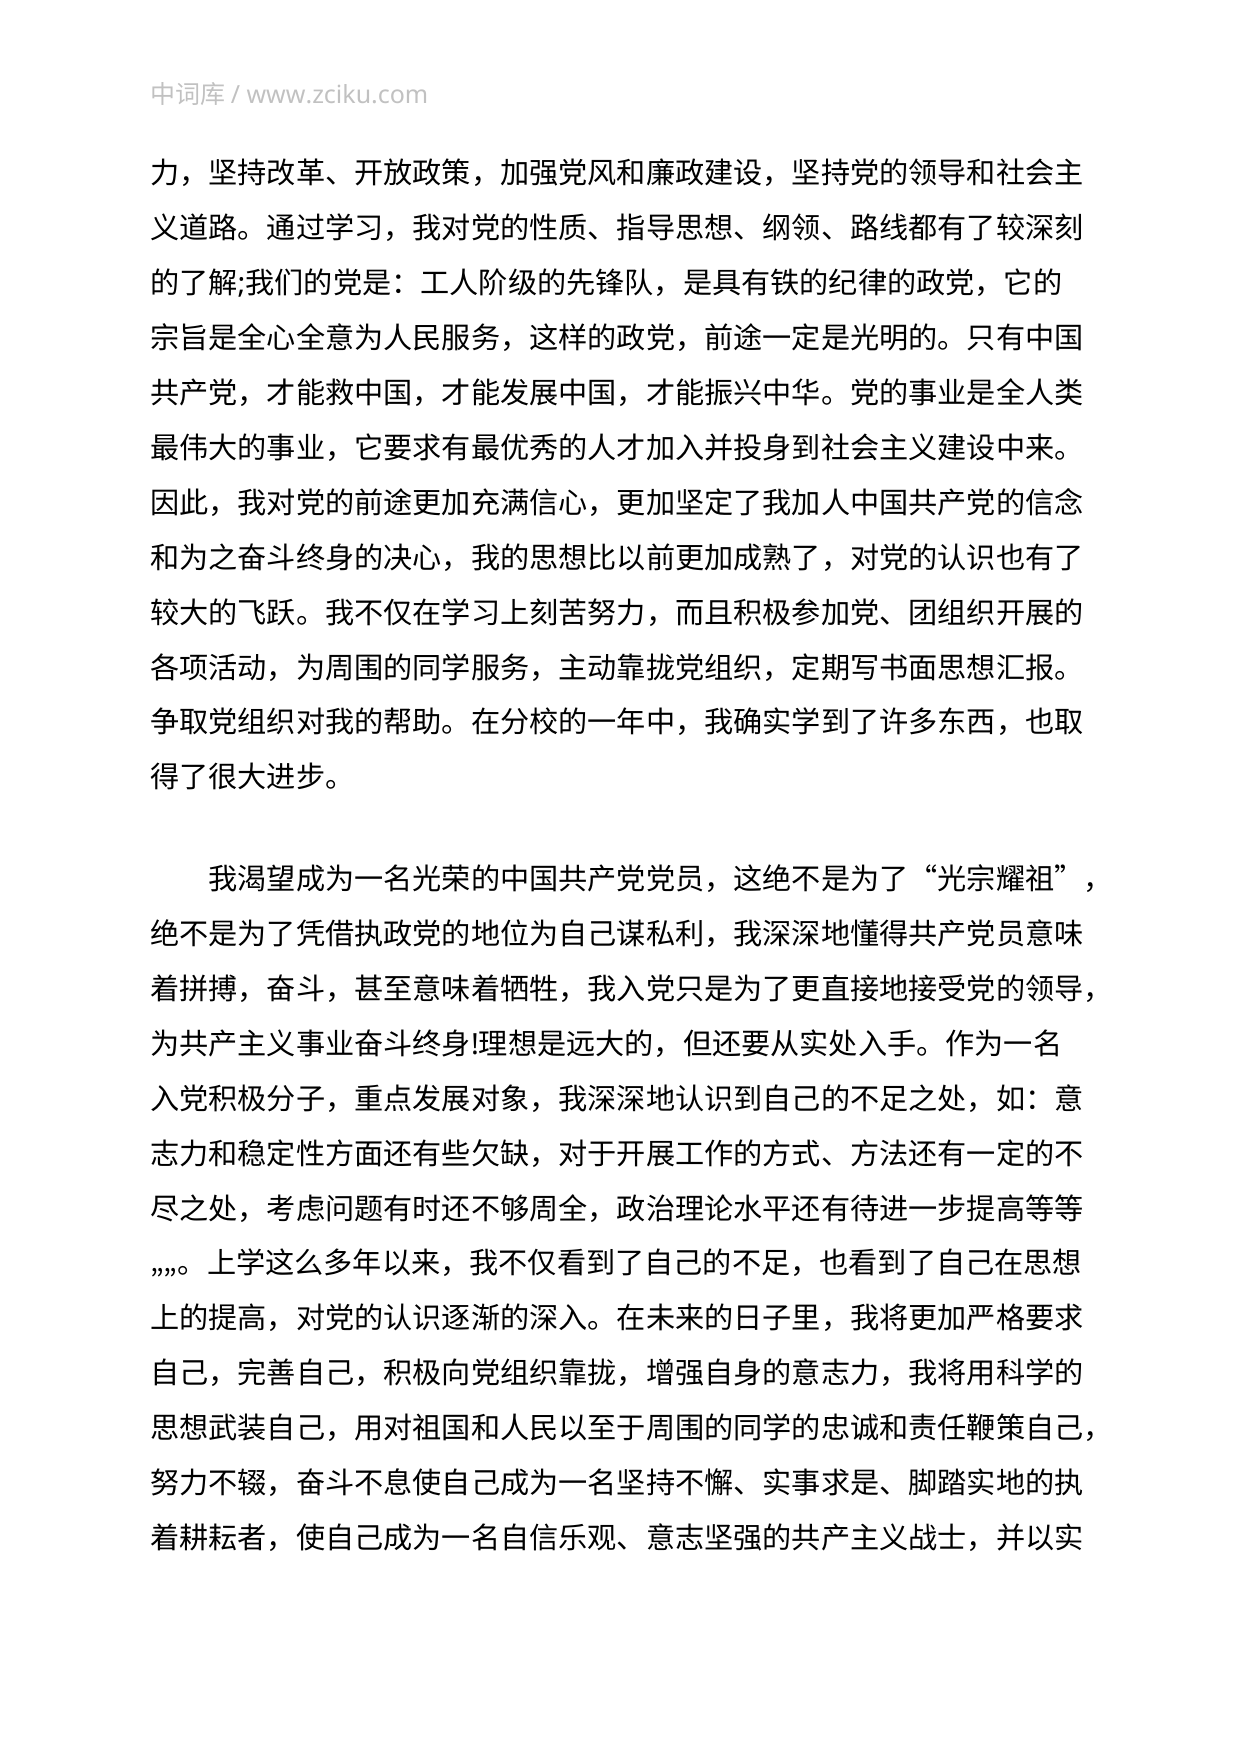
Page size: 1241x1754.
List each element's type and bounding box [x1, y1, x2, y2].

text [150, 856, 1090, 1557]
text [150, 150, 1090, 796]
